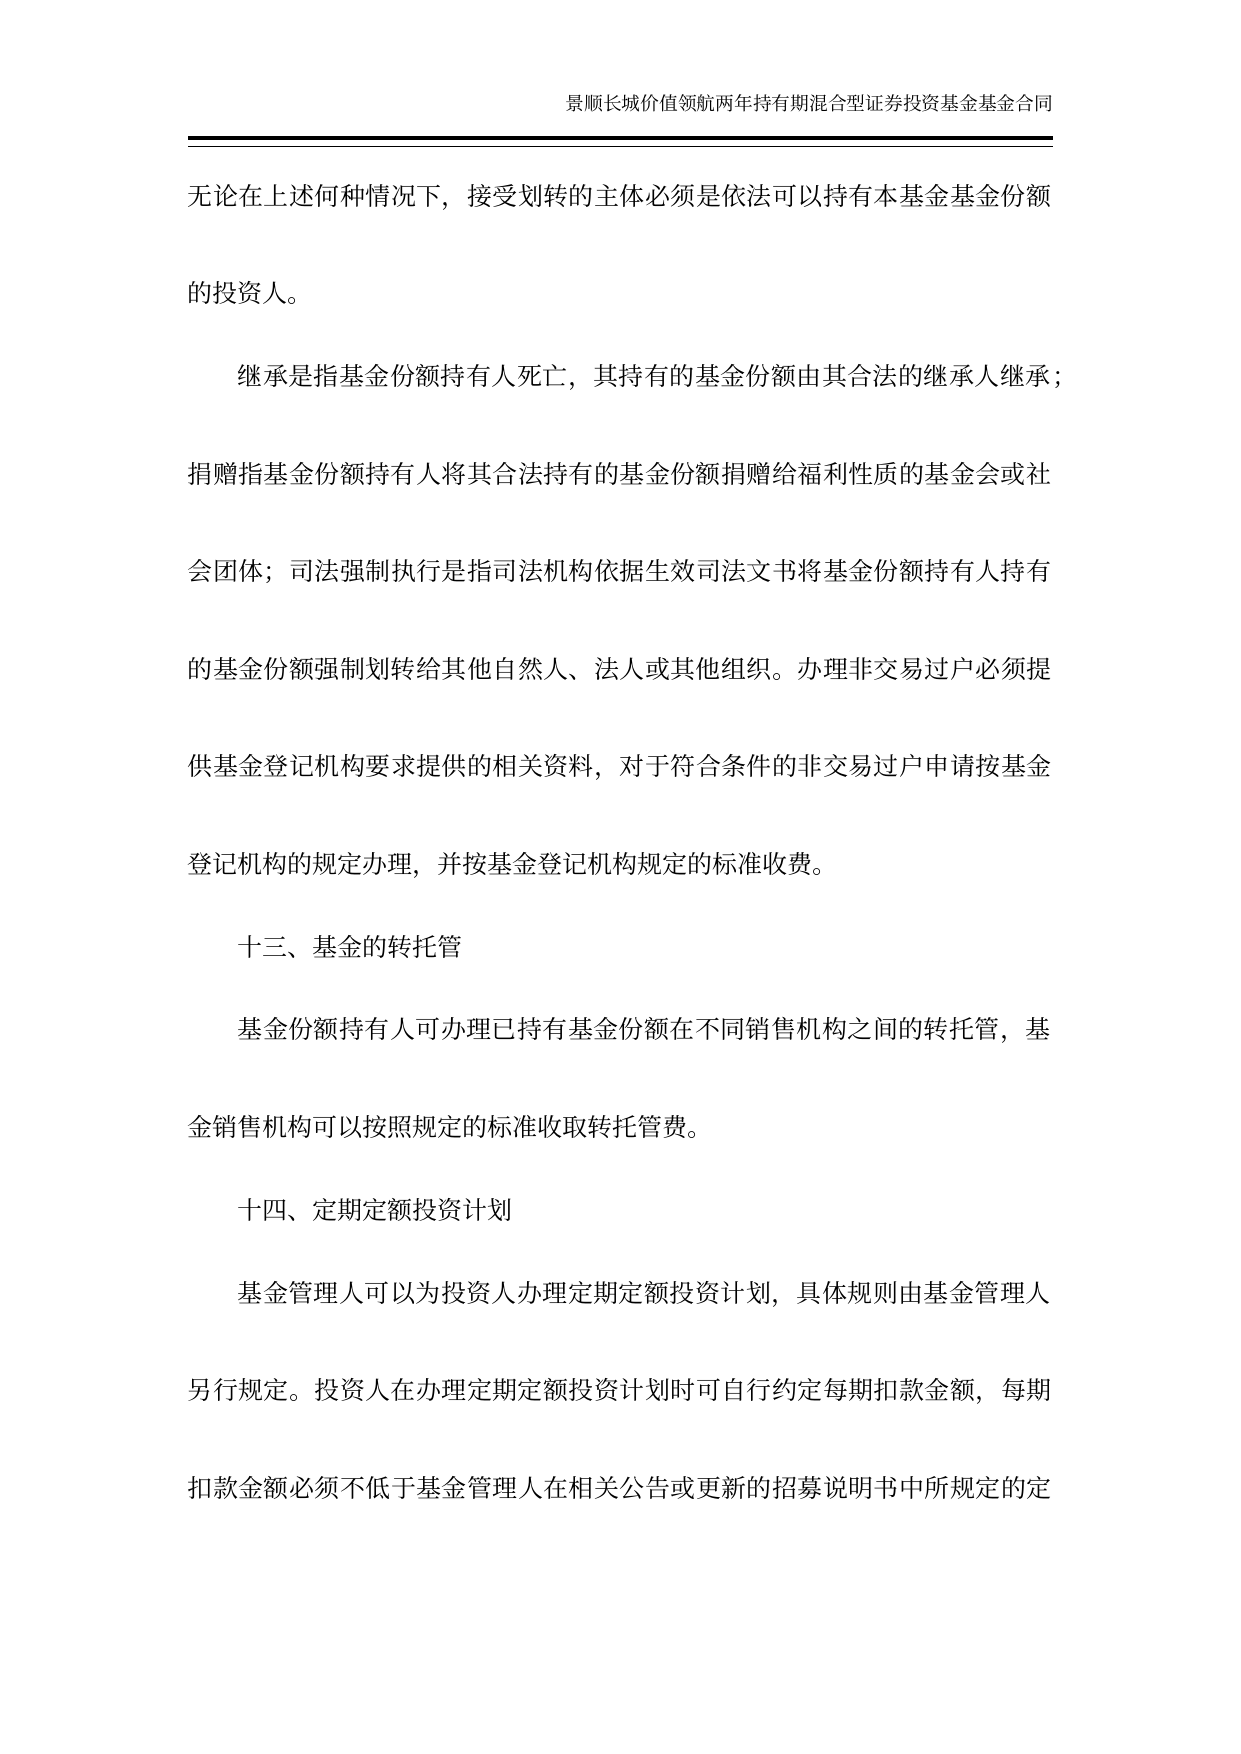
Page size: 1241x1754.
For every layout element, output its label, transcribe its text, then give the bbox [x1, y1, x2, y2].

text 继承是指基金份额持有人死亡，其持有的基金份额由其合法的继承人继承；捐赠指基金份额持有人将其合法持有的基金份额捐赠给福利性质的基金会或社会团体；司法强制执行是指司法机构依据生效司法文书将基金份额持有人持有的基金份额强制划转给其他自然人、法人或其他组织。办理非交易过户必须提供基金登记机构要求提供的相关资料，对于符合条件的非交易过户申请按基金登记机构的规定办理，并按基金登记机构规定的标准收费。 [187, 342, 1053, 895]
text 十四、定期定额投资计划 [187, 1176, 1053, 1241]
text 十三、基金的转托管 [187, 913, 1053, 978]
text 基金份额持有人可办理已持有基金份额在不同销售机构之间的转托管，基金销售机构可以按照规定的标准收取转托管费。 [187, 996, 1053, 1158]
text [187, 1259, 1053, 1519]
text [187, 162, 1053, 324]
